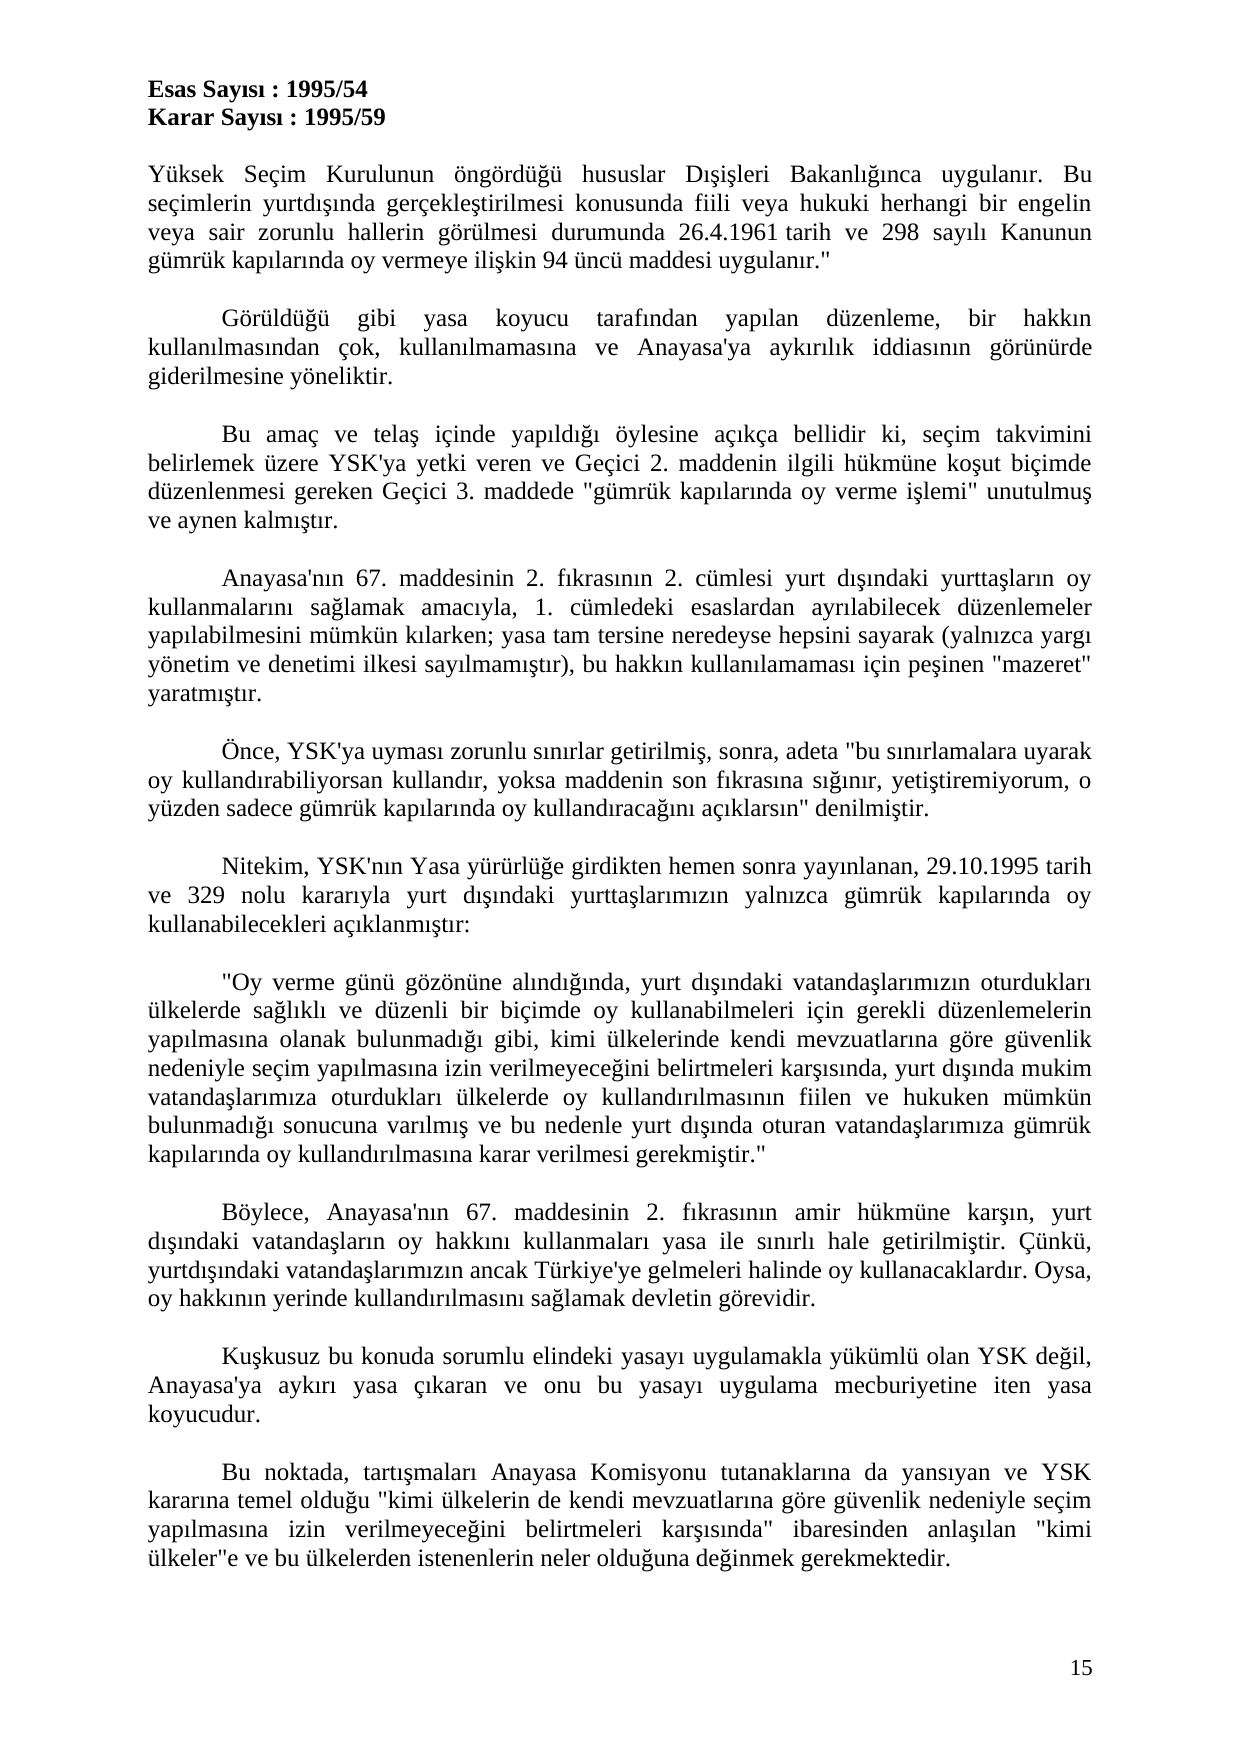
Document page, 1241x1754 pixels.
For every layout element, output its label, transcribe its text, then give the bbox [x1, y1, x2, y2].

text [148, 159, 1093, 274]
text Önce, YSK'ya uyması zorunlu sınırlar getirilmiş, sonra, adeta "bu sınırlamalara uyarak oy kullandırabiliyorsan kullandır, yoksa maddenin son fıkrasına sığınır, yetiştiremiyorum, o yüzden sadece gümrük kapılarında oy kullandıracağını açıklarsın" denilmiştir. [148, 736, 1093, 822]
text "Oy verme günü gözönüne alındığında, yurt dışındaki vatandaşlarımızın oturdukları ülkelerde sağlıklı ve düzenli bir biçimde oy kullanabilmeleri için gerekli düzenlemelerin yapılmasına olanak bulunmadığı gibi, kimi ülkelerinde kendi mevzuatlarına göre güvenlik nedeniyle seçim yapılmasına izin verilmeyeceğini belirtmeleri karşısında, yurt dışında mukim vatandaşlarımıza oturdukları ülkelerde oy kullandırılmasının fiilen ve hukuken mümkün bulunmadığı sonucuna varılmış ve bu nedenle yurt dışında oturan vatandaşlarımıza gümrük kapılarında oy kullandırılmasına karar verilmesi gerekmiştir." [148, 967, 1093, 1168]
text Görüldüğü gibi yasa koyucu tarafından yapılan düzenleme, bir hakkın kullanılmasından çok, kullanılmamasına ve Anayasa'ya aykırılık iddiasının görünürde giderilmesine yöneliktir. [148, 303, 1093, 390]
text Bu amaç ve telaş içinde yapıldığı öylesine açıkça bellidir ki, seçim takvimini belirlemek üzere YSK'ya yetki veren ve Geçici 2. maddenin ilgili hükmüne koşut biçimde düzenlenmesi gereken Geçici 3. maddede "gümrük kapılarında oy verme işlemi" unutulmuş ve aynen kalmıştır. [148, 419, 1093, 534]
text Böylece, Anayasa'nın 67. maddesinin 2. fıkrasının amir hükmüne karşın, yurt dışındaki vatandaşların oy hakkını kullanmaları yasa ile sınırlı hale getirilmiştir. Çünkü, yurtdışındaki vatandaşlarımızın ancak Türkiye'ye gelmeleri halinde oy kullanacaklardır. Oysa, oy hakkının yerinde kullandırılmasını sağlamak devletin görevidir. [148, 1197, 1093, 1312]
text Kuşkusuz bu konuda sorumlu elindeki yasayı uygulamakla yükümlü olan YSK değil, Anayasa'ya aykırı yasa çıkaran ve onu bu yasayı uygulama mecburiyetine iten yasa koyucudur. [148, 1341, 1093, 1428]
text Anayasa'nın 67. maddesinin 2. fıkrasının 2. cümlesi yurt dışındaki yurttaşların oy kullanmalarını sağlamak amacıyla, 1. cümledeki esaslardan ayrılabilecek düzenlemeler yapılabilmesini mümkün kılarken; yasa tam tersine neredeyse hepsini sayarak (yalnızca yargı yönetim ve denetimi ilkesi sayılmamıştır), bu hakkın kullanılamaması için peşinen "mazeret" yaratmıştır. [148, 563, 1093, 707]
text Nitekim, YSK'nın Yasa yürürlüğe girdikten hemen sonra yayınlanan, 29.10.1995 tarih ve 329 nolu kararıyla yurt dışındaki yurttaşlarımızın yalnızca gümrük kapılarında oy kullanabilecekleri açıklanmıştır: [148, 851, 1093, 938]
text Bu noktada, tartışmaları Anayasa Komisyonu tutanaklarına da yansıyan ve YSK kararına temel olduğu "kimi ülkelerin de kendi mevzuatlarına göre güvenlik nedeniyle seçim yapılmasına izin verilmeyeceğini belirtmeleri karşısında" ibaresinden anlaşılan "kimi ülkeler"e ve bu ülkelerden istenenlerin neler olduğuna değinmek gerekmektedir. [148, 1457, 1093, 1572]
